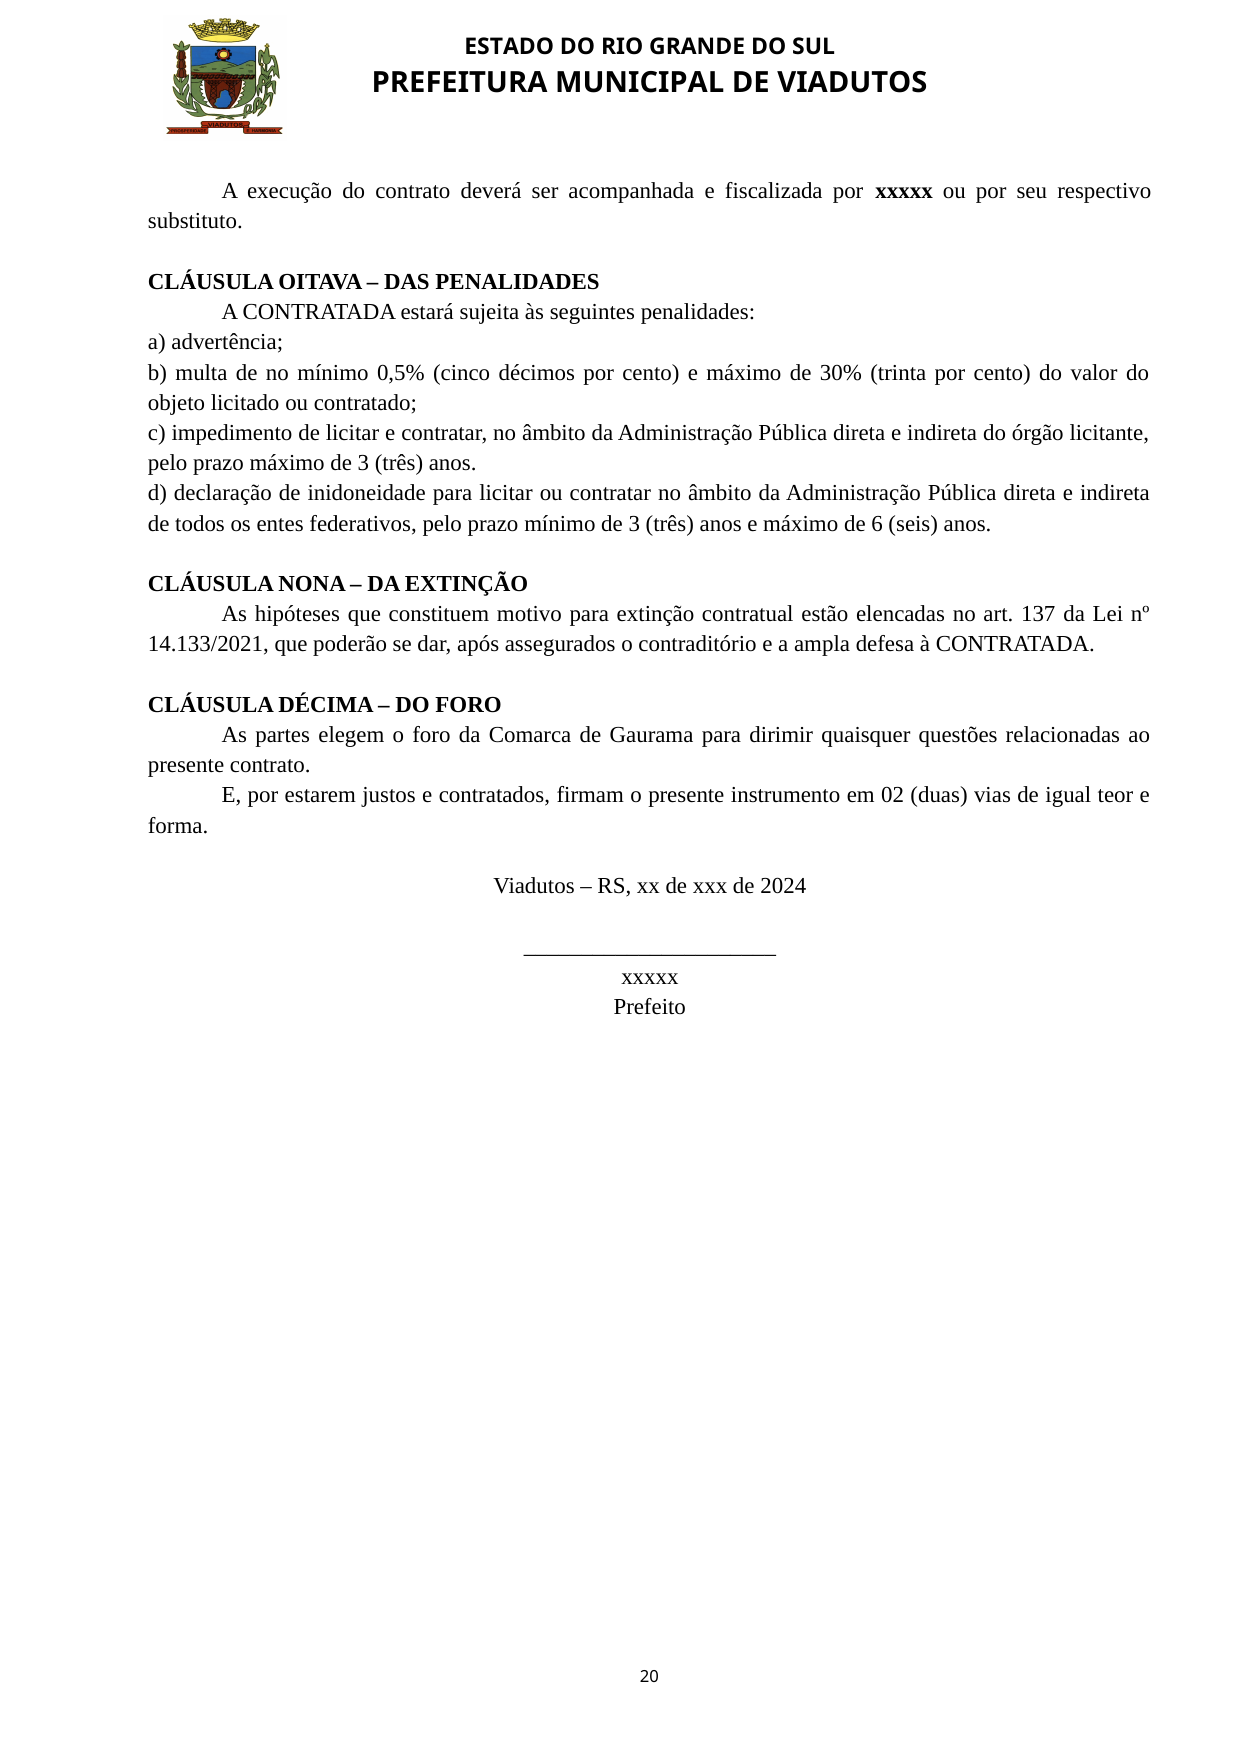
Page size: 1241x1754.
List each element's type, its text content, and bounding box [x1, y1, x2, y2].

text Viadutos – RS, xx de xxx de 2024 [148, 872, 1152, 898]
text Prefeito [148, 993, 1152, 1019]
text CLÁUSULA NONA – DA EXTINÇÃO [148, 570, 1152, 596]
text E, por estarem justos e contratados, firmam o presente instrumento em 02 (duas) vias de igual teor e forma. [148, 781, 1152, 838]
text c) impedimento de licitar e contratar, no âmbito da Administração Pública direta e indireta do órgão licitante, pelo prazo máximo de 3 (três) anos. [148, 419, 1152, 476]
text xxxxx [148, 963, 1152, 989]
text CLÁUSULA OITAVA – DAS PENALIDADES [148, 268, 1152, 294]
text b) multa de no mínimo 0,5% (cinco décimos por cento) e máximo de 30% (trinta por cento) do valor do objeto licitado ou contratado; [148, 358, 1152, 415]
text As hipóteses que constituem motivo para extinção contratual estão elencadas no art. 137 da Lei nº 14.133/2021, que poderão se dar, após assegurados o contraditório e a ampla defesa à CONTRATADA. [148, 600, 1152, 657]
text a) advertência; [148, 328, 1152, 355]
picture [162, 15, 288, 141]
text CLÁUSULA DÉCIMA – DO FORO [148, 691, 1152, 717]
text d) declaração de inidoneidade para licitar ou contratar no âmbito da Administração Pública direta e indireta de todos os entes federativos, pelo prazo mínimo de 3 (três) anos e máximo de 6 (seis) anos. [148, 479, 1152, 536]
text A CONTRATADA estará sujeita às seguintes penalidades: [148, 298, 1152, 324]
text As partes elegem o foro da Comarca de Gaurama para dirimir quaisquer questões relacionadas ao presente contrato. [148, 721, 1152, 778]
text ______________________ [148, 932, 1152, 959]
text A execução do contrato deverá ser acompanhada e fiscalizada por xxxxx ou por seu respectivo substituto. [148, 177, 1152, 234]
